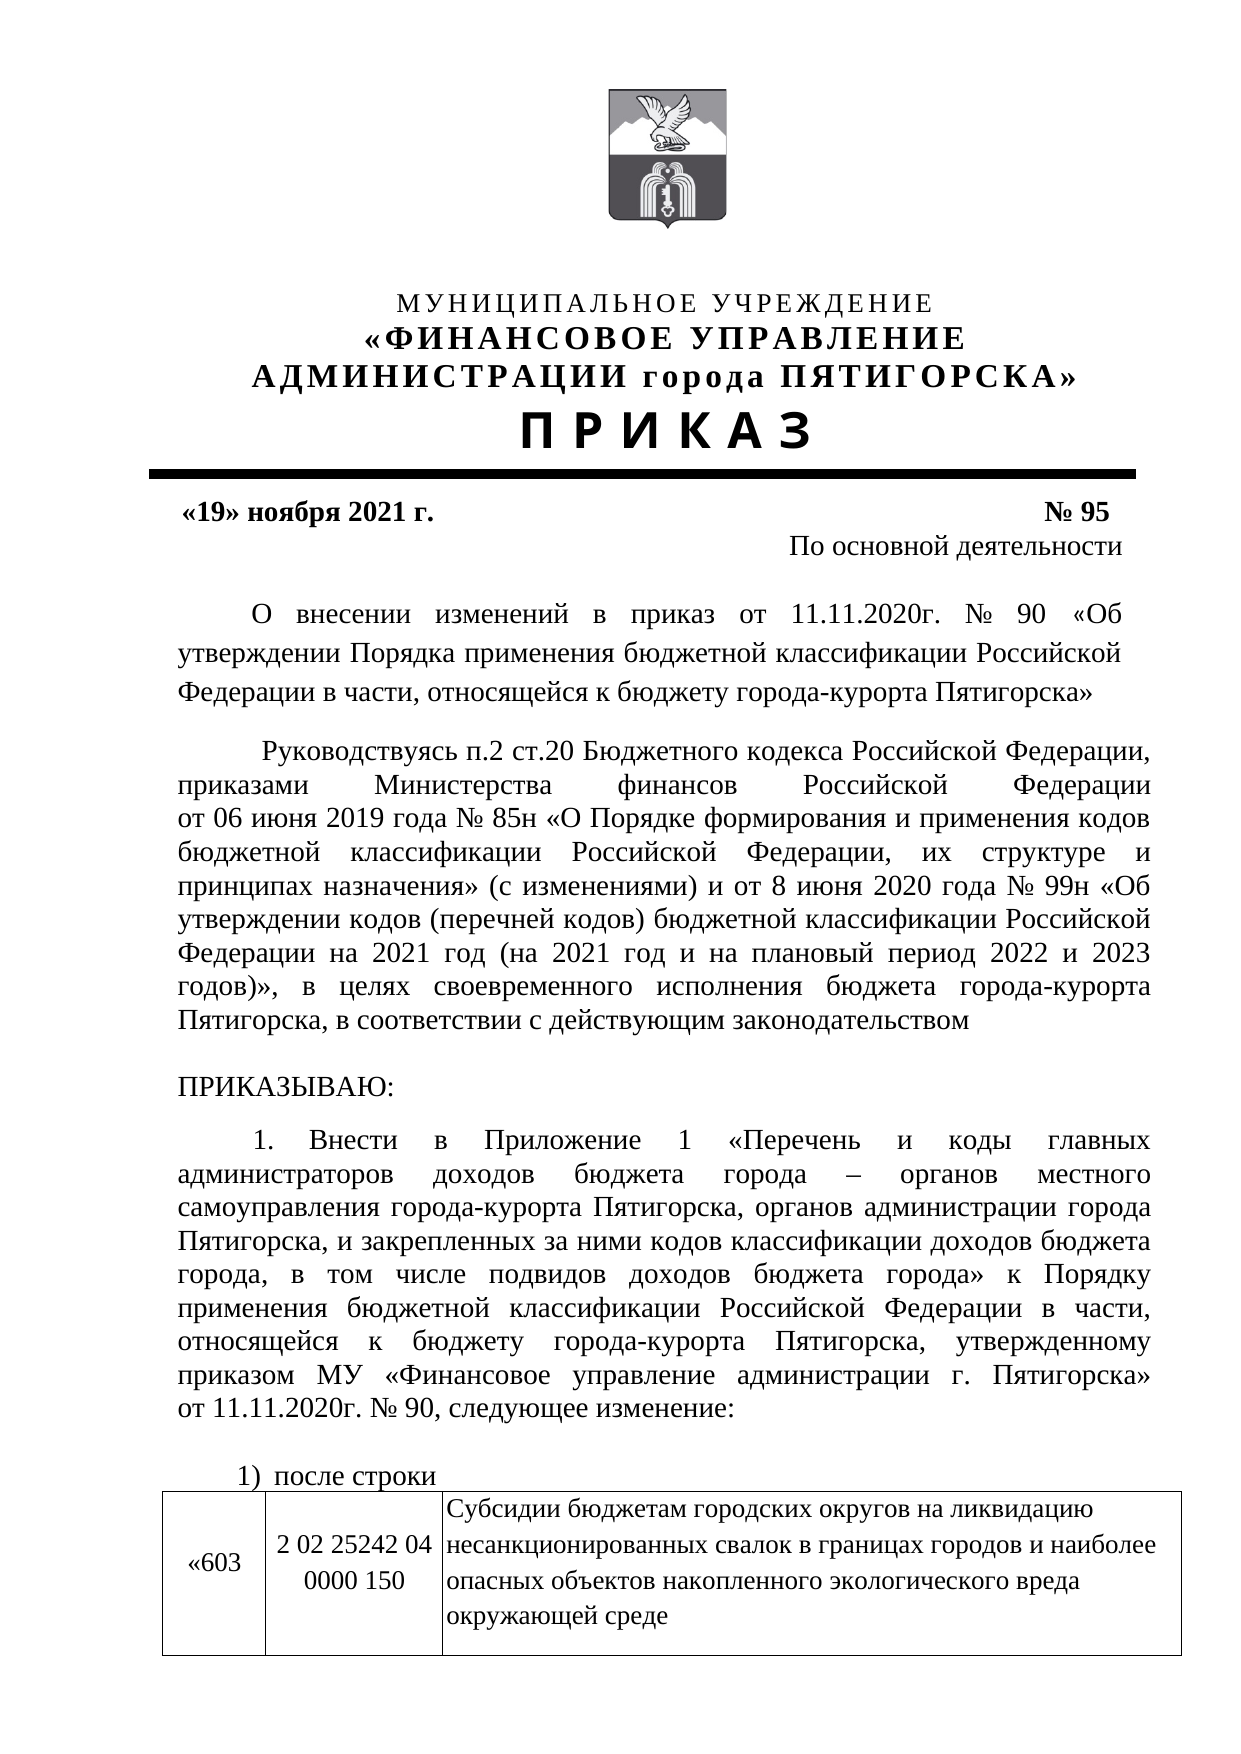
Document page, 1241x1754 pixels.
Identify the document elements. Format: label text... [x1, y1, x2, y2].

text МУНИЦИПАЛЬНОЕ УЧРЕЖДЕНИЕ [177, 287, 1152, 318]
text АДМИНИСТРАЦИИ города ПЯТИГОРСКА» [177, 357, 1152, 395]
subtitle Руководствуясь п.2 ст.20 Бюджетного кодекса Российской Федерации, приказами Министерства финансов Российской Федерации от 06 июня 2019 года № 85н «О Порядке формирования и применения кодов бюджетной классификации Российской Федерации, их структуре и принципах назначения» (с изменениями) и от 8 июня 2020 года № 99н «Об утверждении кодов (перечней кодов) бюджетной классификации Российской Федерации на 2021 год (на 2021 год и на плановый период 2022 и 2023 годов)», в целях своевременного исполнения бюджета города-курорта Пятигорска, в соответствии с действующим законодательством [177, 733, 1152, 1035]
text ПРИКАЗ [177, 395, 1152, 463]
text ПРИКАЗЫВАЮ: [177, 1069, 1152, 1103]
picture [608, 89, 727, 230]
text О внесении изменений в приказ от 11.11.2020г. № 90 «Об утверждении Порядка применения бюджетной классификации Российской Федерации в части, относящейся к бюджету города-курорта Пятигорска» [177, 595, 1122, 708]
table_header 2 02 25242 04 0000 150 [266, 1492, 442, 1655]
list Внести в Приложение 1 «Перечень и коды главных администраторов доходов бюджета города – органов местного самоуправления города-курорта Пятигорска, органов администрации города Пятигорска, и закрепленных за ними кодов классификации доходов бюджета города, в том числе подвидов доходов бюджета города» к Порядку применения бюджетной классификации Российской Федерации в части, относящейся к бюджету города-курорта Пятигорска, утвержденному приказом МУ «Финансовое управление администрации г. Пятигорска» от 11.11.2020г. № 90, следующее изменение: [177, 1122, 1152, 1424]
text По основной деятельности [118, 528, 1122, 561]
table_header Субсидии бюджетам городских округов на ликвидацию несанкционированных свалок в границах городов и наиболее опасных объектов накопленного экологического вреда окружающей среде [443, 1492, 1181, 1655]
text «ФИНАНСОВОЕ УПРАВЛЕНИЕ [177, 318, 1152, 357]
text «19» ноября 2021 г. № 95 [118, 494, 1152, 528]
table_header «603 [163, 1492, 265, 1655]
list после строки [236, 1458, 1122, 1491]
